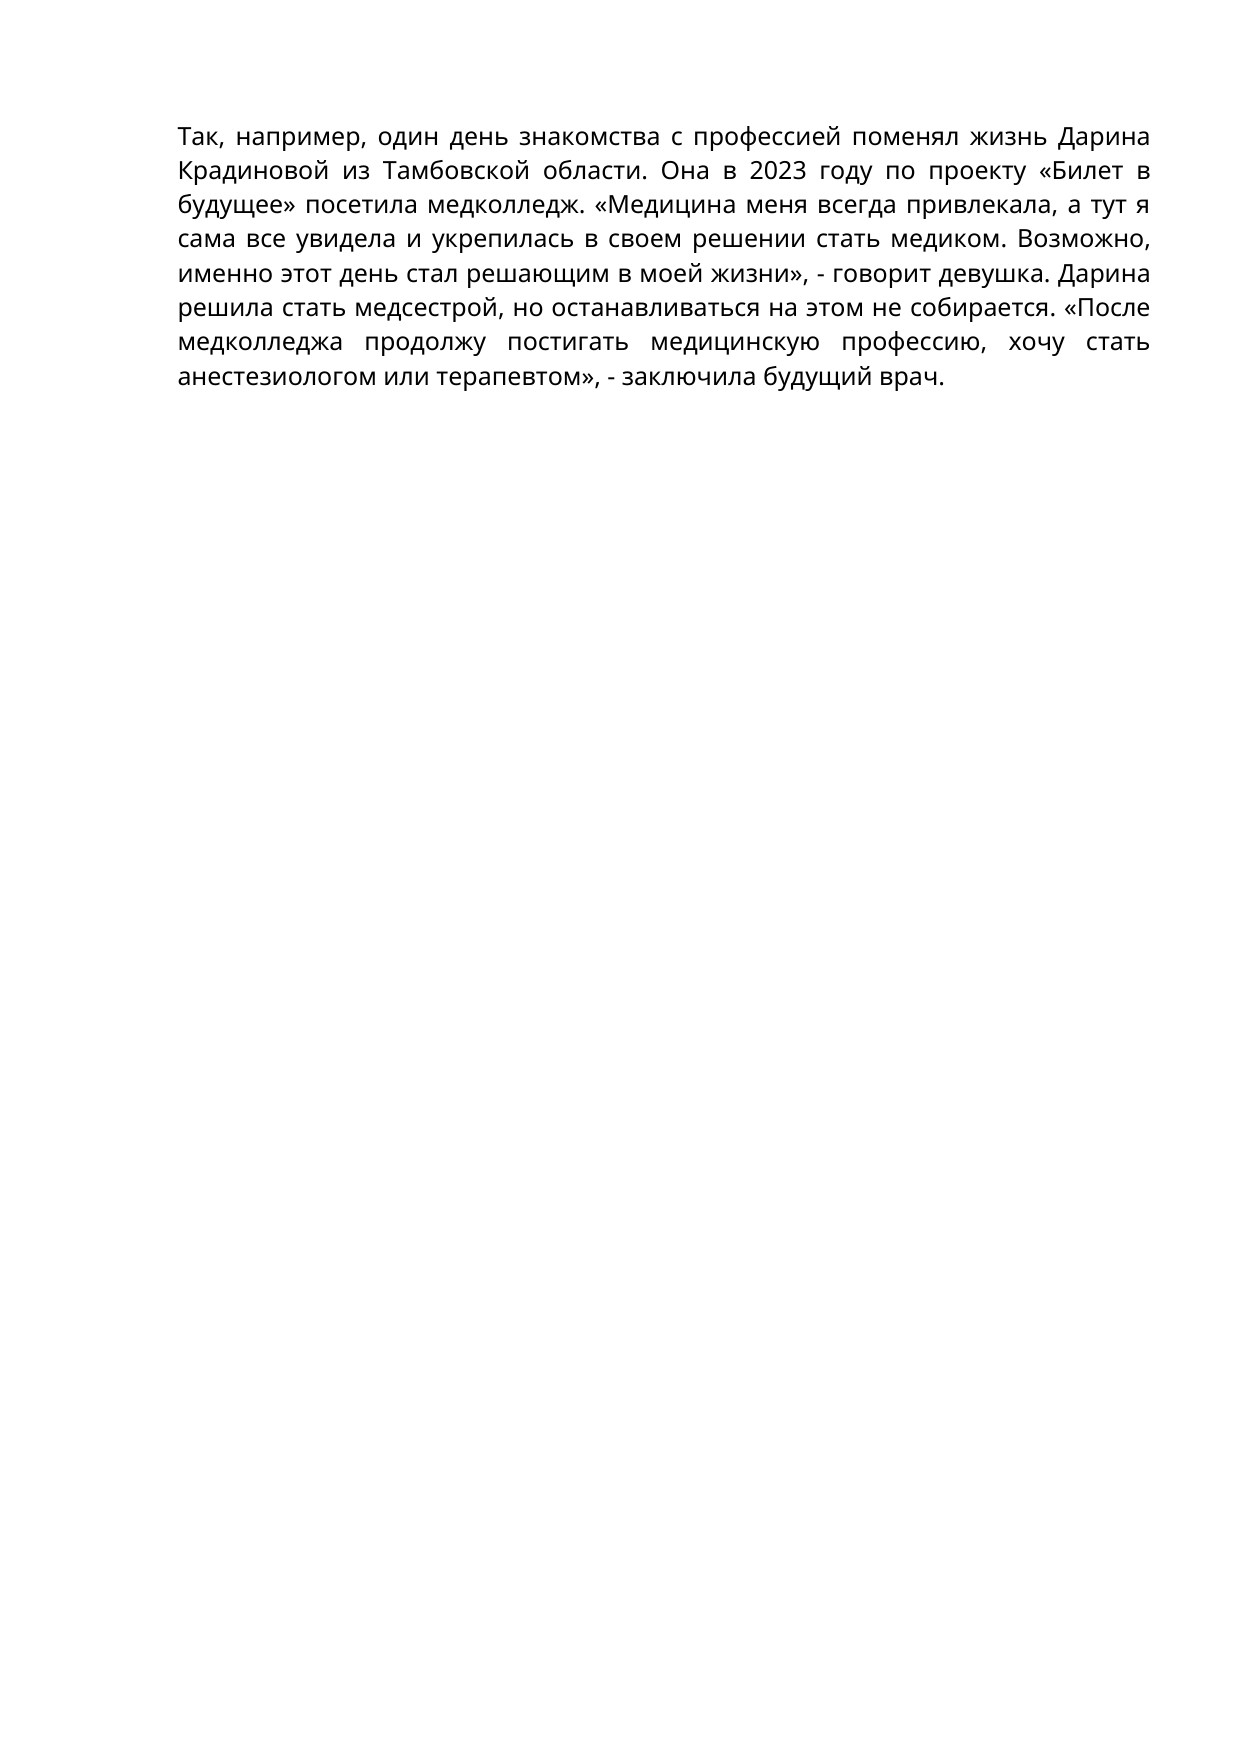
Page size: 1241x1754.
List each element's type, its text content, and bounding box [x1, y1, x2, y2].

text Так, например, один день знакомства с профессией поменял жизнь Дарина Крадиновой из Тамбовской области. Она в 2023 году по проекту «Билет в будущее» посетила медколледж. «Медицина меня всегда привлекала, а тут я сама все увидела и укрепилась в своем решении стать медиком. Возможно, именно этот день стал решающим в моей жизни», - говорит девушка. Дарина решила стать медсестрой, но останавливаться на этом не собирается. «После медколледжа продолжу постигать медицинскую профессию, хочу стать анестезиологом или терапевтом», - заключила будущий врач. [177, 118, 1152, 392]
